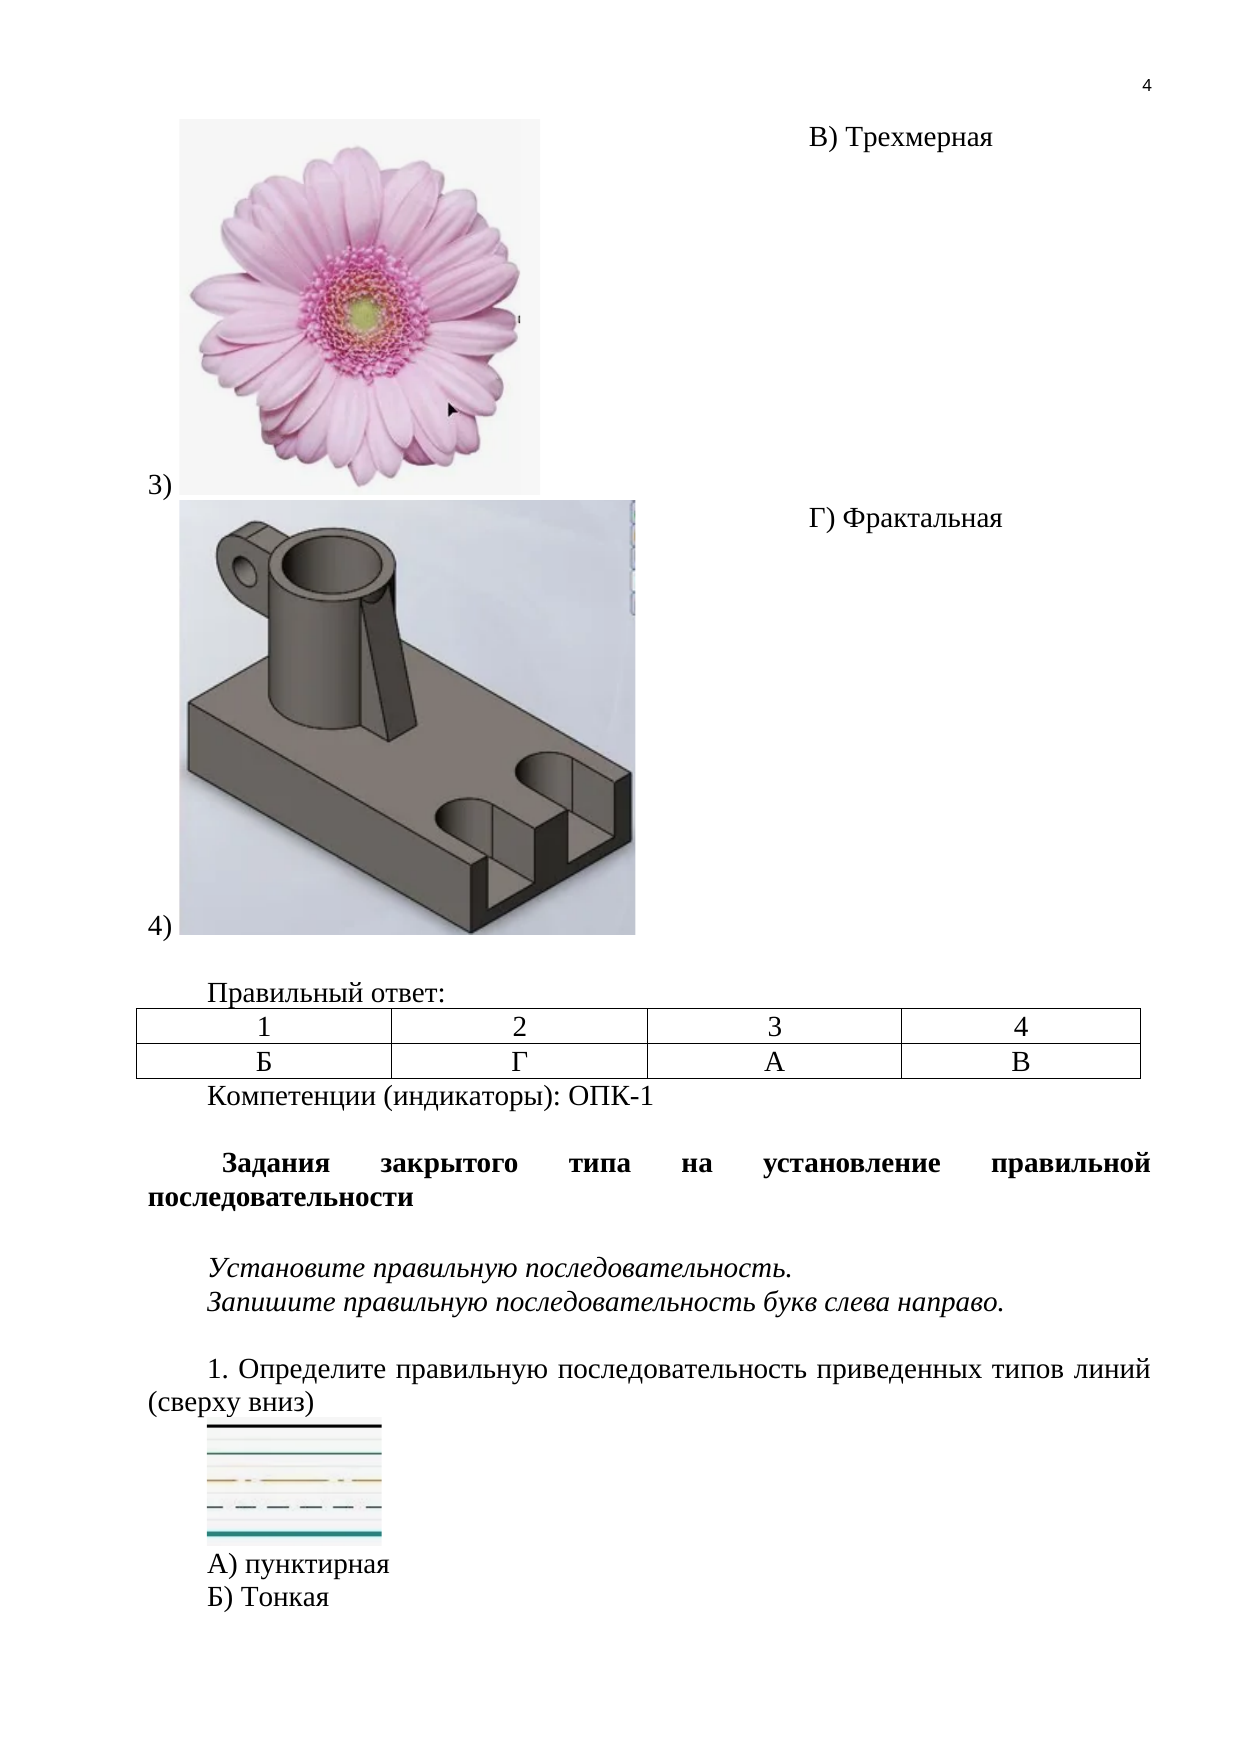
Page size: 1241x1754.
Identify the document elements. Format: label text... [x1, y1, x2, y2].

table_cell Б [137, 1044, 391, 1077]
subtitle Задания закрытого типа на установление правильной последовательности [148, 1146, 1152, 1213]
table_header 1 [137, 1009, 391, 1043]
table_cell А [648, 1044, 901, 1077]
table_header 4 [902, 1009, 1140, 1043]
picture [179, 119, 541, 495]
text Установите правильную последовательность. [148, 1250, 1152, 1284]
text Компетенции (индикаторы): ОПК-1 [148, 1078, 1152, 1112]
table_cell Г [392, 1044, 647, 1077]
picture [206, 1417, 382, 1546]
text А) пунктирная [148, 1546, 1152, 1579]
table_cell 3) [136, 119, 797, 501]
table_header 2 [392, 1009, 647, 1043]
table_cell В [902, 1044, 1140, 1077]
text 1. Определите правильную последовательность приведенных типов линий (сверху вниз) [148, 1351, 1152, 1418]
picture [179, 500, 636, 935]
table_header 3 [648, 1009, 901, 1043]
text Запишите правильную последовательность букв слева направо. [148, 1284, 1152, 1317]
table_cell В) Трехмерная [798, 119, 1136, 501]
text Правильный ответ: [148, 975, 1152, 1008]
table_cell 4) [136, 501, 797, 941]
text Б) Тонкая [148, 1579, 1152, 1613]
table_cell Г) Фрактальная [798, 501, 1136, 941]
